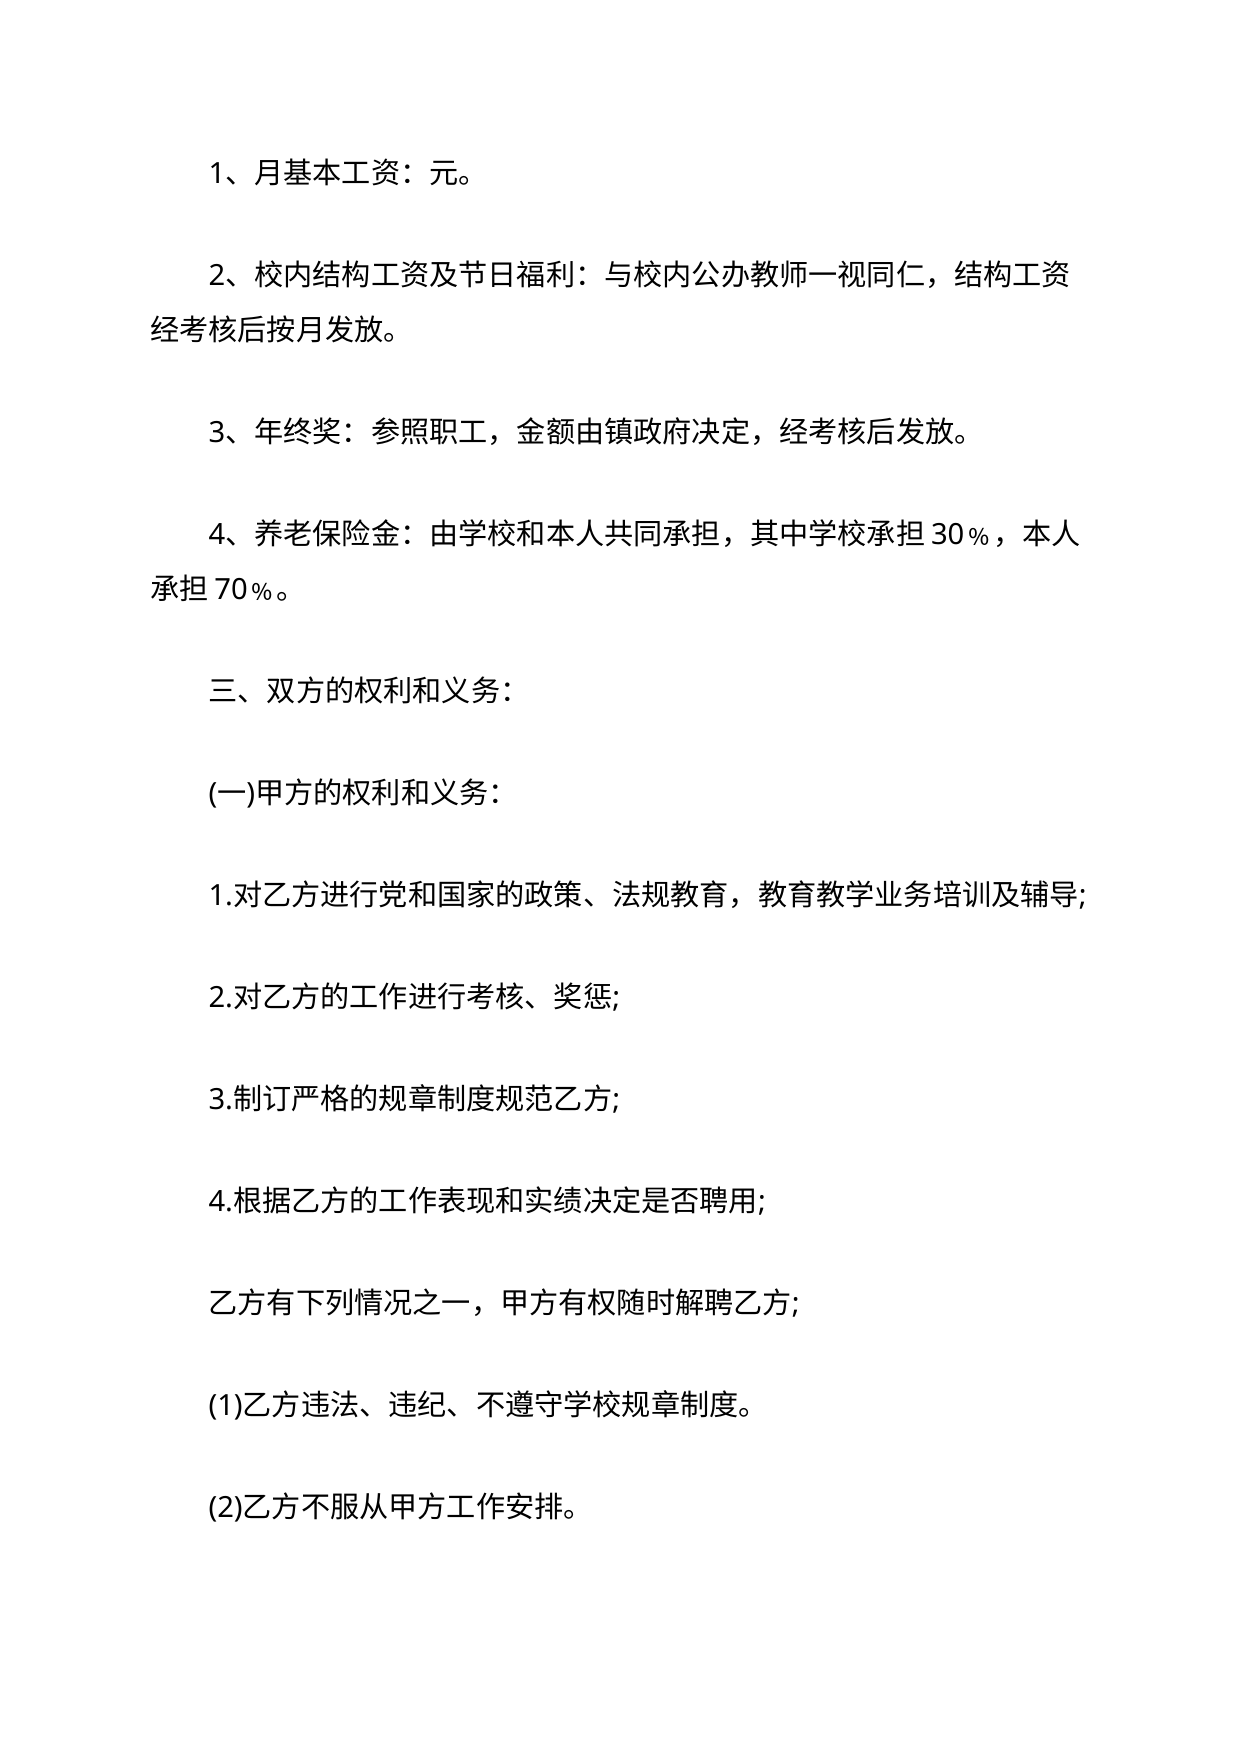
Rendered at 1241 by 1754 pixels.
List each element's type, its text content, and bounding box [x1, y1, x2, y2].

text 乙方有下列情况之一，甲方有权随时解聘乙方; [150, 1279, 1090, 1322]
text (2)乙方不服从甲方工作安排。 [150, 1483, 1090, 1526]
text 4、养老保险金：由学校和本人共同承担，其中学校承担30﹪，本人承担70﹪。 [150, 511, 1090, 608]
text 2.对乙方的工作进行考核、奖惩; [150, 973, 1090, 1016]
text 1、月基本工资：元。 [150, 150, 1090, 192]
text (1)乙方违法、违纪、不遵守学校规章制度。 [150, 1381, 1090, 1424]
text 2、校内结构工资及节日福利：与校内公办教师一视同仁，结构工资经考核后按月发放。 [150, 252, 1090, 349]
text 1.对乙方进行党和国家的政策、法规教育，教育教学业务培训及辅导; [150, 871, 1090, 914]
text 3、年终奖：参照职工，金额由镇政府决定，经考核后发放。 [150, 409, 1090, 451]
text 4.根据乙方的工作表现和实绩决定是否聘用; [150, 1177, 1090, 1220]
text 三、双方的权利和义务： [150, 668, 1090, 710]
text 3.制订严格的规章制度规范乙方; [150, 1075, 1090, 1118]
text (一)甲方的权利和义务： [150, 769, 1090, 812]
